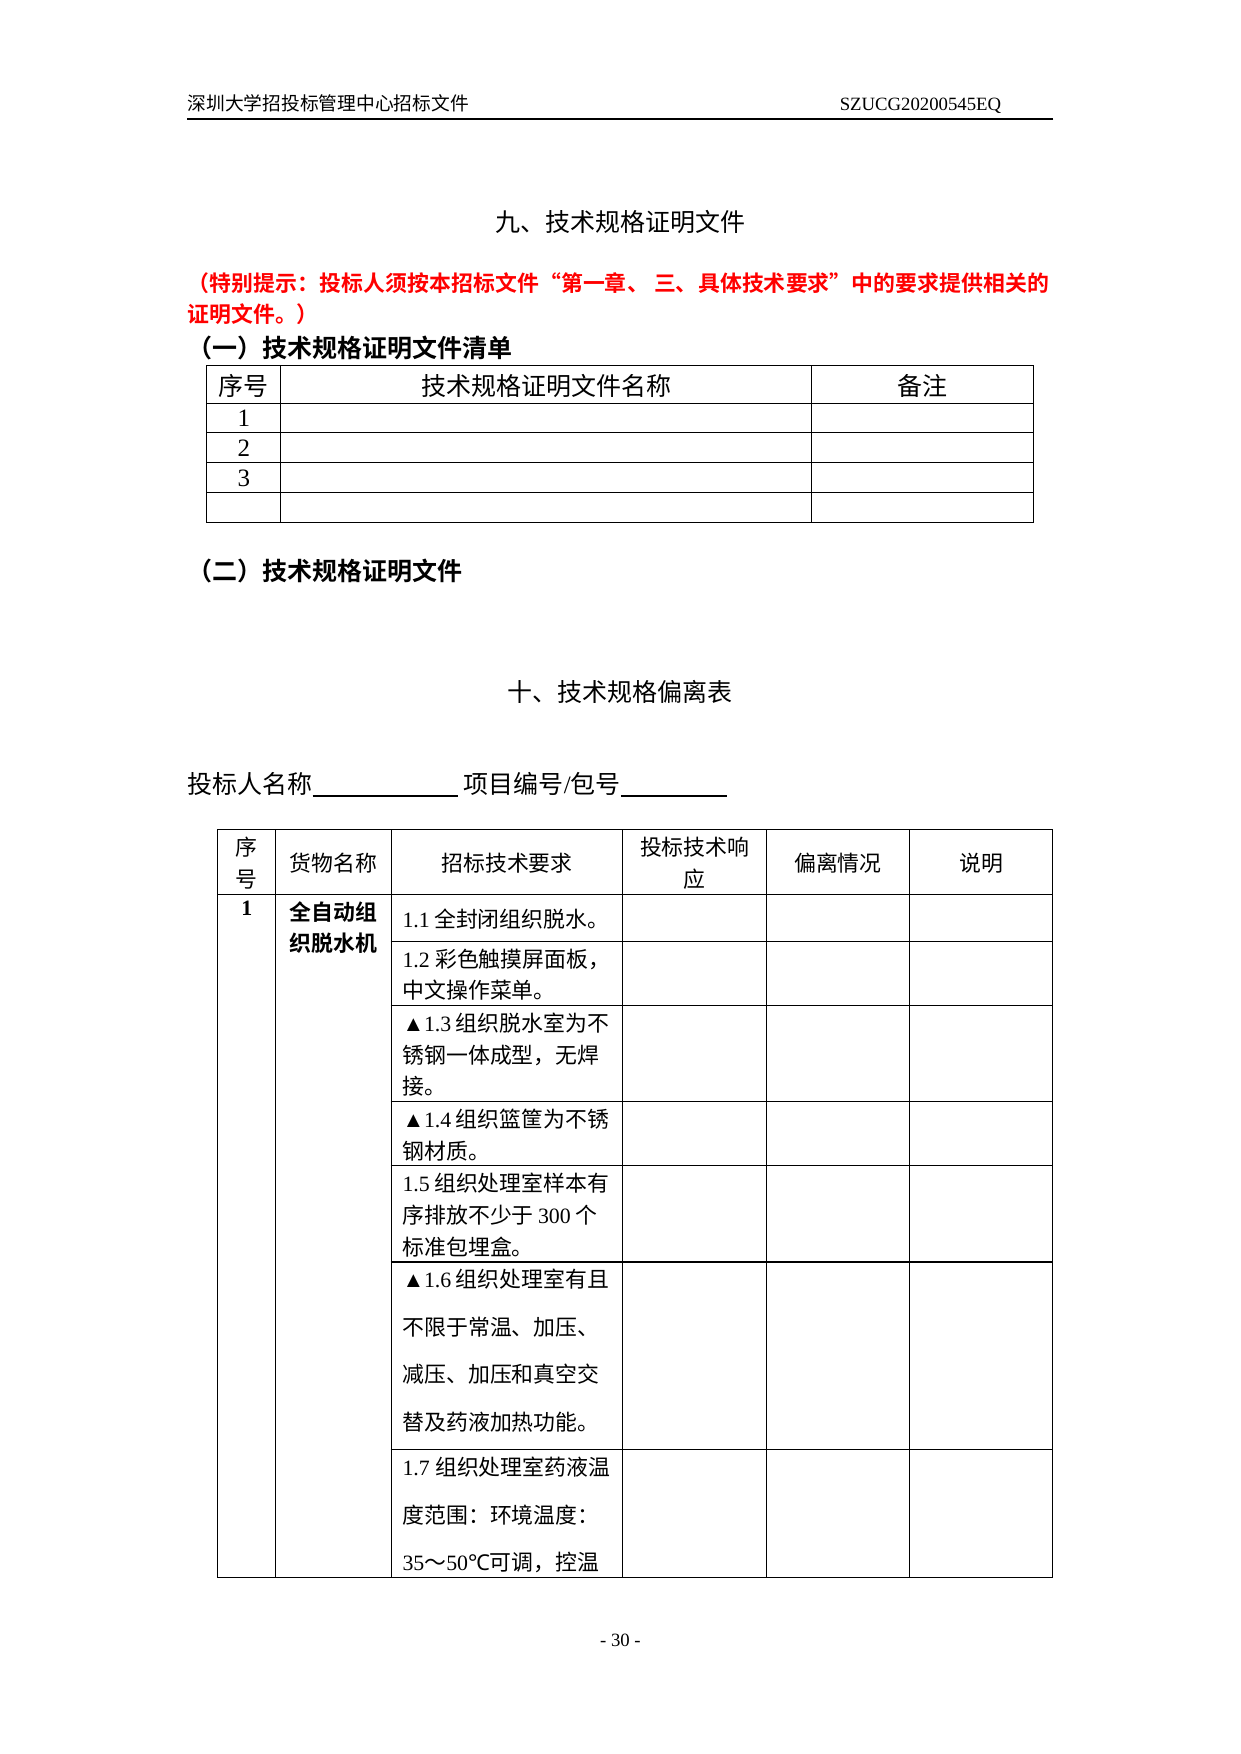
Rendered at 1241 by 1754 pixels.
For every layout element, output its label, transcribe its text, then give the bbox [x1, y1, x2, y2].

table_cell [812, 433, 1033, 462]
table_cell [910, 1263, 1052, 1449]
table_cell [767, 1102, 909, 1165]
table_cell [767, 942, 909, 1005]
table_cell [910, 1450, 1052, 1577]
table_cell [767, 1006, 909, 1101]
table_cell [623, 895, 766, 941]
table_cell 1.1全封闭组织脱水。 [392, 895, 622, 941]
table_cell [767, 1263, 909, 1449]
table_cell [910, 1166, 1052, 1261]
table_cell [281, 493, 811, 522]
table_cell [623, 1450, 766, 1577]
table_cell [812, 463, 1033, 492]
table_cell [767, 895, 909, 941]
table_header 技术规格证明文件名称 [281, 366, 811, 402]
table_cell 全自动组织脱水机 [276, 895, 391, 1577]
table_header 投标技术响应 [623, 830, 766, 894]
table_cell [281, 433, 811, 462]
table_header 序号 [218, 830, 275, 894]
table_cell [623, 1166, 766, 1261]
table_cell [910, 1006, 1052, 1101]
table_cell [767, 1450, 909, 1577]
table_cell [623, 1263, 766, 1449]
table_cell [767, 1166, 909, 1261]
table_cell ▲1.6组织处理室有且不限于常温、加压、减压、加压和真空交替及药液加热功能。 [392, 1263, 622, 1449]
table_cell 1.5组织处理室样本有序排放不少于300个标准包埋盒。 [392, 1166, 622, 1261]
table_cell 2 [207, 433, 280, 462]
text 投标人名称 项目编号/包号 [187, 764, 1053, 801]
table_cell ▲1.4组织篮筐为不锈钢材质。 [392, 1102, 622, 1165]
table_cell 1 [218, 895, 275, 1577]
text （特别提示：投标人须按本招标文件“第一章、 三、具体技术要求”中的要求提供相关的证明文件。） [187, 266, 1053, 329]
table_cell [623, 942, 766, 1005]
table_header 说明 [910, 830, 1052, 894]
table_cell [623, 1006, 766, 1101]
table_cell 1.2 彩色触摸屏面板，中文操作菜单。 [392, 942, 622, 1005]
table_cell [281, 463, 811, 492]
table_cell [910, 895, 1052, 941]
table_cell [910, 1102, 1052, 1165]
table_cell [207, 493, 280, 522]
table_cell ▲1.3组织脱水室为不锈钢一体成型，无焊接。 [392, 1006, 622, 1101]
table_cell 1 [207, 404, 280, 432]
text （一）技术规格证明文件清单 [187, 329, 1053, 365]
table_header 偏离情况 [767, 830, 909, 894]
text （二）技术规格证明文件 [187, 551, 1053, 588]
subtitle 九、技术规格证明文件 [187, 202, 1053, 238]
table_cell [623, 1102, 766, 1165]
table_header 货物名称 [276, 830, 391, 894]
table_cell 3 [207, 463, 280, 492]
table_header 招标技术要求 [392, 830, 622, 894]
table_cell [812, 493, 1033, 522]
table_header 备注 [812, 366, 1033, 402]
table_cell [392, 1450, 622, 1577]
table_cell [812, 404, 1033, 432]
subtitle 十、技术规格偏离表 [187, 672, 1053, 708]
table_cell [281, 404, 811, 432]
table_header 序号 [207, 366, 280, 402]
table_cell [910, 942, 1052, 1005]
